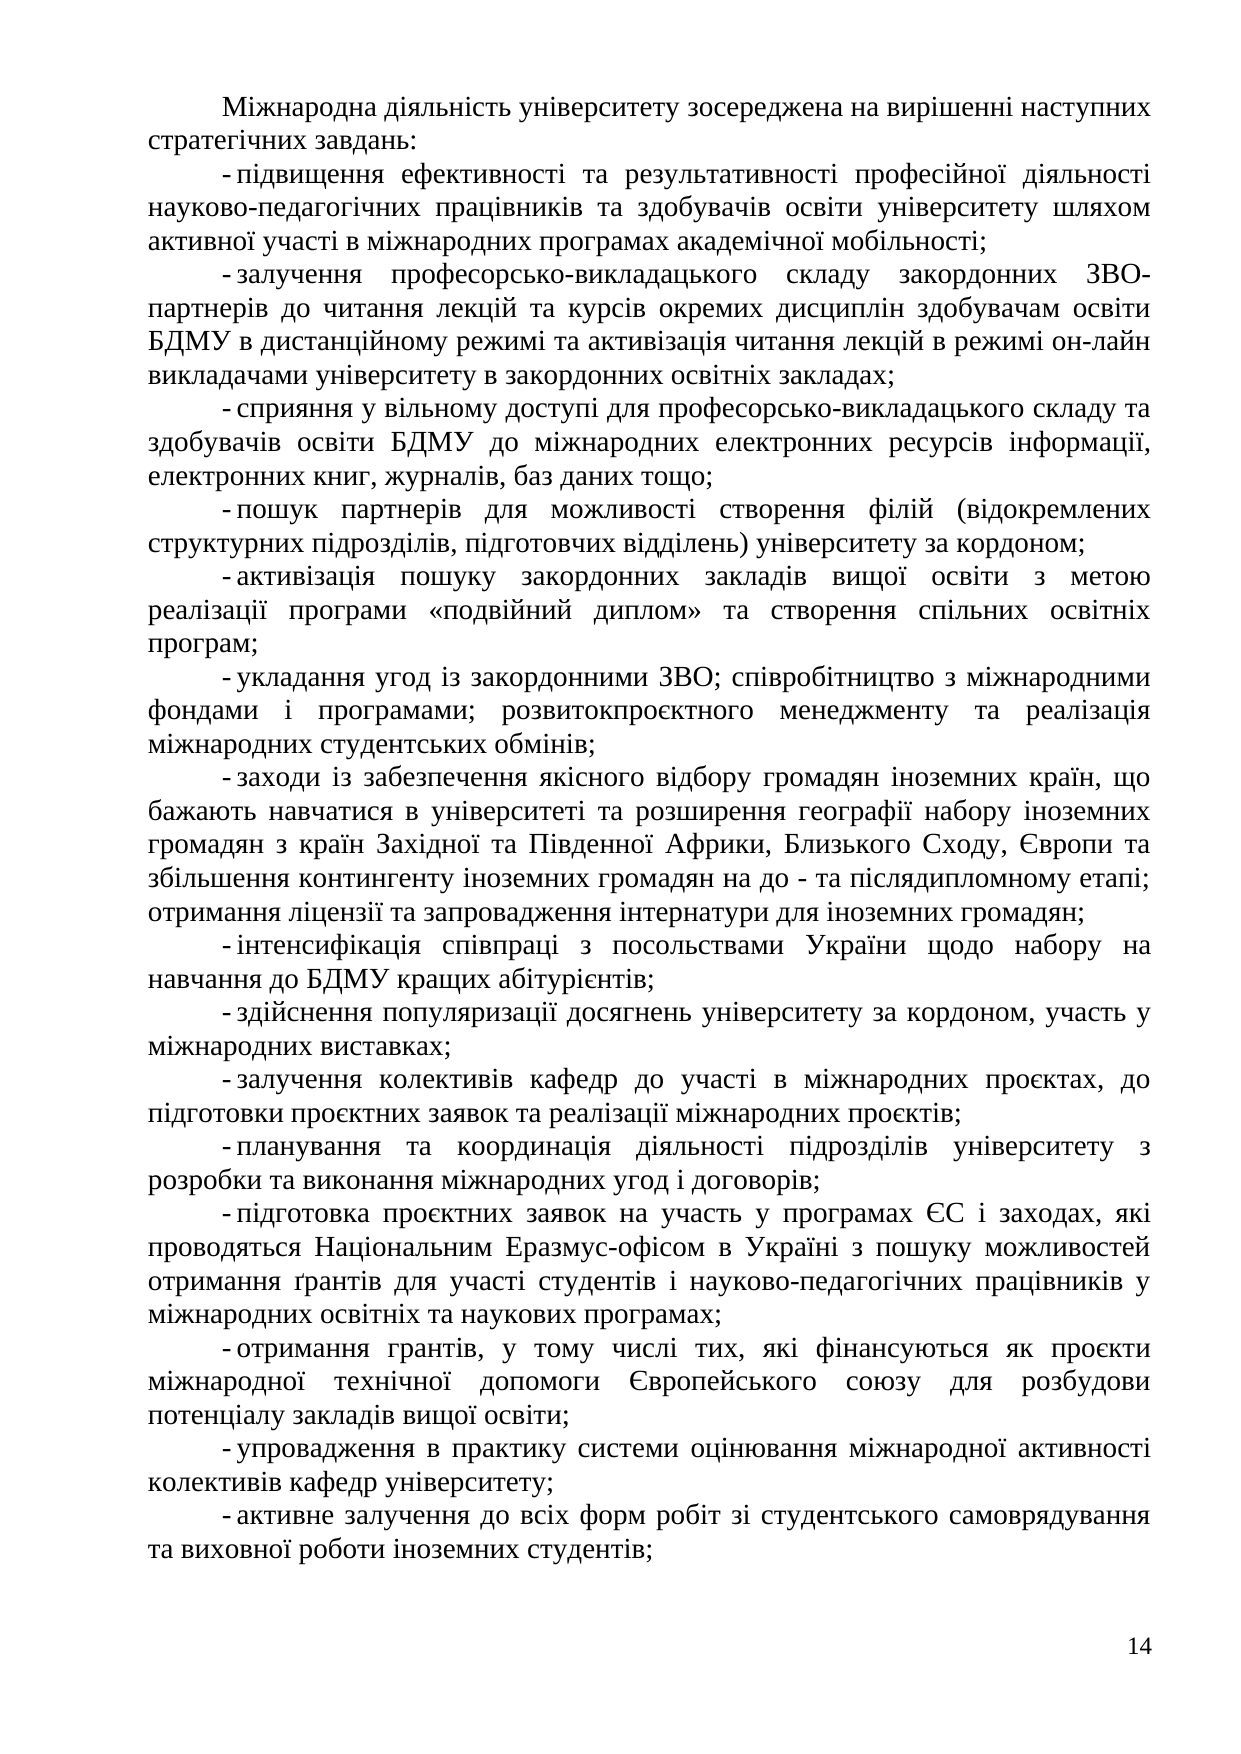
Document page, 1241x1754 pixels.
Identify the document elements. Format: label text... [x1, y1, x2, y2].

text Міжнародна діяльність університету зосереджена на вирішенні наступних стратегічних завдань: [148, 89, 1152, 156]
list пошук партнерів для можливості створення філій (відокремлених структурних підрозділів, підготовчих відділень) університету за кордоном; [148, 491, 1152, 558]
list активізація пошуку закордонних закладів вищої освіти з метою реалізації програми «подвійний диплом» та створення спільних освітніх програм; [148, 558, 1152, 659]
list залучення колективів кафедр до участі в міжнародних проєктах, до підготовки проєктних заявок та реалізації міжнародних проєктів; [148, 1061, 1152, 1128]
list залучення професорсько-викладацького складу закордонних ЗВО-партнерів до читання лекцій та курсів окремих дисциплін здобувачам освіти БДМУ в дистанційному режимі та активізація читання лекцій в режимі он-лайн викладачами університету в закордонних освітніх закладах; [148, 256, 1152, 391]
list отримання грантів, у тому числі тих, які фінансуються як проєкти міжнародної технічної допомоги Європейського союзу для розбудови потенціалу закладів вищої освіти; [148, 1330, 1152, 1430]
list упровадження в практику системи оцінювання міжнародної активності колективів кафедр університету; [148, 1430, 1152, 1497]
list підготовка проєктних заявок на участь у програмах ЄС і заходах, які проводяться Національним Еразмус-офісом в Україні з пошуку можливостей отримання ґрантів для участі студентів і науково-педагогічних працівників у міжнародних освітніх та наукових програмах; [148, 1196, 1152, 1330]
list заходи із забезпечення якісного відбору громадян іноземних країн, що бажають навчатися в університеті та розширення географії набору іноземних громадян з країн Західної та Південної Африки, Близького Сходу, Європи та збільшення контингенту іноземних громадян на до - та післядипломному етапі; отримання ліцензії та запровадження інтернатури для іноземних громадян; [148, 759, 1152, 927]
list активне залучення до всіх форм робіт зі студентського самоврядування та виховної роботи іноземних студентів; [148, 1497, 1152, 1564]
list укладання угод із закордонними ЗВО; співробітництво з міжнародними фондами і програмами; розвитокпроєктного менеджменту та реалізація міжнародних студентських обмінів; [148, 659, 1152, 759]
list здійснення популяризації досягнень університету за кордоном, участь у міжнародних виставках; [148, 994, 1152, 1061]
list підвищення ефективності та результативності професійної діяльності науково-педагогічних працівників та здобувачів освіти університету шляхом активної участі в міжнародних програмах академічної мобільності; [148, 156, 1152, 256]
list інтенсифікація співпраці з посольствами України щодо набору на навчання до БДМУ кращих абітурієнтів; [148, 927, 1152, 994]
list планування та координація діяльності підрозділів університету з розробки та виконання міжнародних угод і договорів; [148, 1128, 1152, 1196]
list сприяння у вільному доступі для професорсько-викладацького складу та здобувачів освіти БДМУ до міжнародних електронних ресурсів інформації, електронних книг, журналів, баз даних тощо; [148, 391, 1152, 491]
